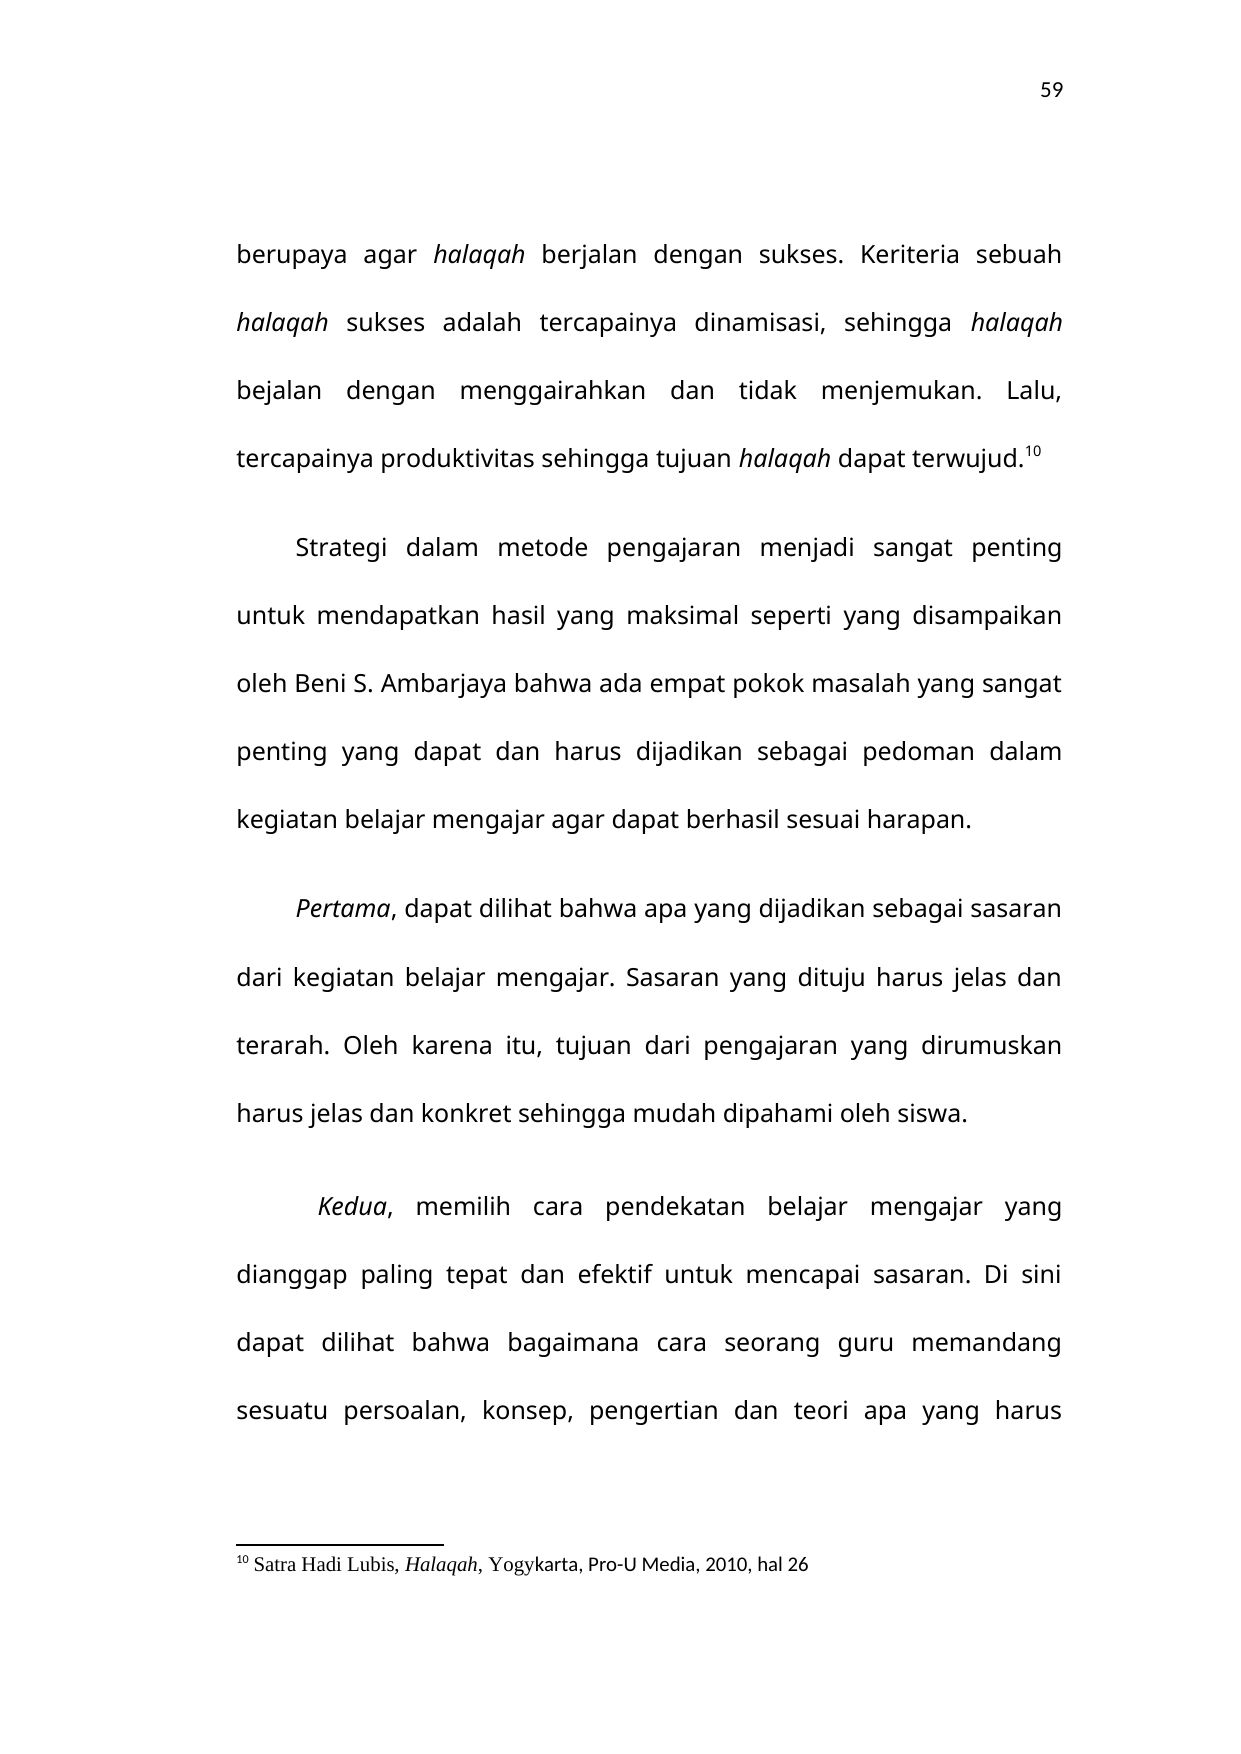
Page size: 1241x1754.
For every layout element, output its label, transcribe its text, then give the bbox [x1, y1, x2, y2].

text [236, 1188, 1063, 1427]
text Strategi dalam metode pengajaran menjadi sangat penting untuk mendapatkan hasil yang maksimal seperti yang disampaikan oleh Beni S. Ambarjaya bahwa ada empat pokok masalah yang sangat penting yang dapat dan harus dijadikan sebagai pedoman dalam kegiatan belajar mengajar agar dapat berhasil sesuai harapan. [236, 529, 1063, 836]
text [236, 236, 1063, 475]
text Pertama, dapat dilihat bahwa apa yang dijadikan sebagai sasaran dari kegiatan belajar mengajar. Sasaran yang dituju harus jelas dan terarah. Oleh karena itu, tujuan dari pengajaran yang dirumuskan harus jelas dan konkret sehingga mudah dipahami oleh siswa. [236, 891, 1063, 1129]
